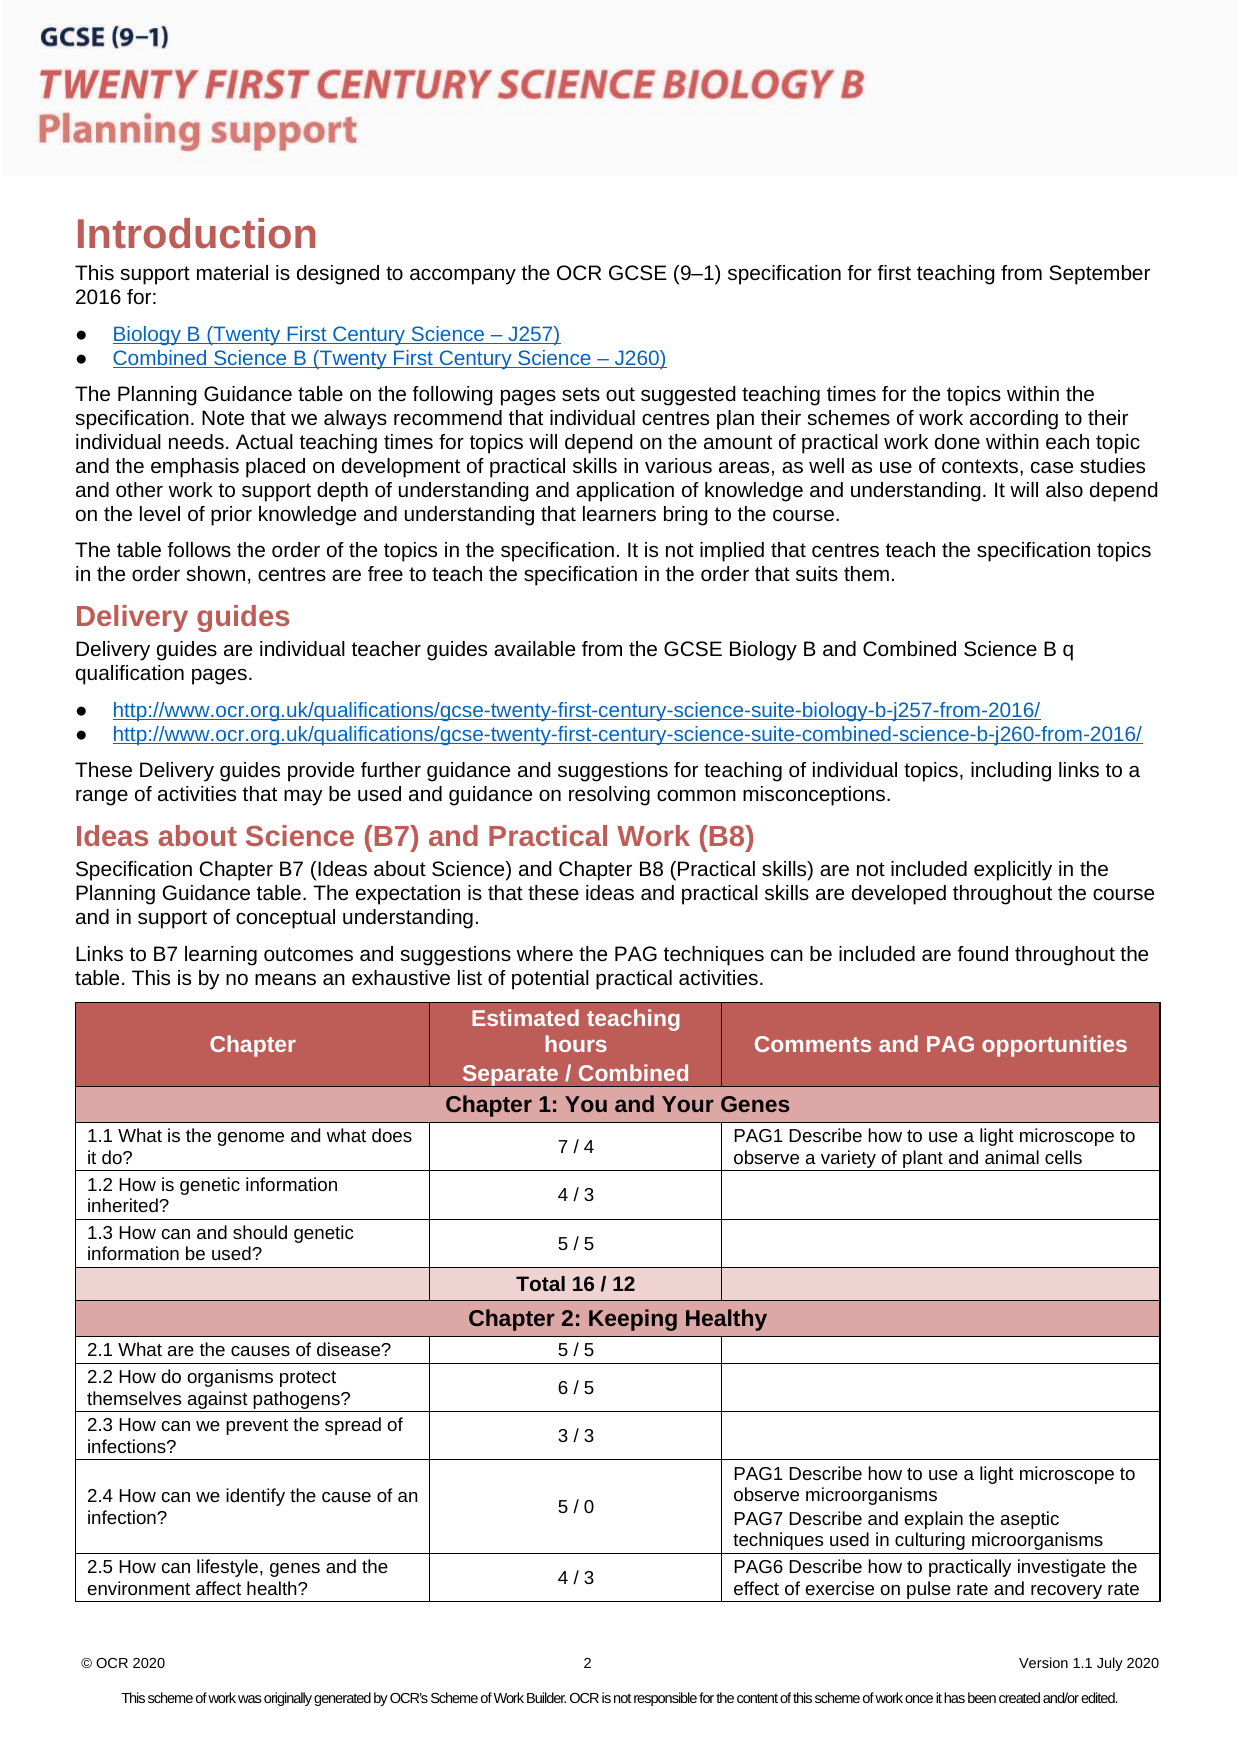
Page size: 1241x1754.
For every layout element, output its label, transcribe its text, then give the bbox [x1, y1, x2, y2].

table_cell [722, 1171, 1159, 1218]
table_cell [722, 1364, 1159, 1411]
subtitle Introduction [75, 175, 1165, 257]
table_cell Chapter 1: You and Your Genes [76, 1087, 1159, 1122]
table_cell 1.1 What is the genome and what does it do? [76, 1123, 429, 1170]
table_cell Chapter 2: Keeping Healthy [76, 1301, 1159, 1336]
table_cell 5 / 5 [430, 1337, 721, 1363]
list Biology B (Twenty First Century Science – J257) [75, 322, 1165, 346]
table_cell 3 / 3 [430, 1412, 721, 1459]
table_cell Total 16 / 12 [430, 1268, 721, 1300]
list http://www.ocr.org.uk/qualifications/gcse-twenty-first-century-science-suite-combined-science-b-j260-from-2016/ [75, 722, 1165, 746]
table_cell 1.2 How is genetic information inherited? [76, 1171, 429, 1218]
text The Planning Guidance table on the following pages sets out suggested teaching times for the topics within the specification. Note that we always recommend that individual centres plan their schemes of work according to their individual needs. Actual teaching times for topics will depend on the amount of practical work done within each topic and the emphasis placed on development of practical skills in various areas, as well as use of contexts, case studies and other work to support depth of understanding and application of knowledge and understanding. It will also depend on the level of prior knowledge and understanding that learners bring to the course. [75, 382, 1165, 526]
table_header Estimated teaching hours Separate / Combined [430, 1003, 721, 1086]
table_cell [722, 1268, 1159, 1300]
text This support material is designed to accompany the OCR GCSE (9–1) specification for first teaching from September 2016 for: [75, 261, 1165, 309]
table_cell 2.1 What are the causes of disease? [76, 1337, 429, 1363]
table_cell PAG1 Describe how to use a light microscope to observe microorganisms PAG7 Describe and explain the aseptic techniques used in culturing microorganisms [722, 1460, 1159, 1553]
table_cell 2.3 How can we prevent the spread of infections? [76, 1412, 429, 1459]
text Links to B7 learning outcomes and suggestions where the PAG techniques can be included are found throughout the table. This is by no means an exhaustive list of potential practical activities. [75, 941, 1165, 989]
table_cell [722, 1412, 1159, 1459]
table_cell 1.3 How can and should genetic information be used? [76, 1220, 429, 1267]
table_cell 2.2 How do organisms protect themselves against pathogens? [76, 1364, 429, 1411]
text The table follows the order of the topics in the specification. It is not implied that centres teach the specification topics in the order shown, centres are free to teach the specification in the order that suits them. [75, 538, 1165, 586]
subtitle Ideas about Science (B7) and Practical Work (B8) [75, 818, 1165, 852]
table_header Comments and PAG opportunities [722, 1003, 1159, 1086]
table_cell 6 / 5 [430, 1364, 721, 1411]
text Specification Chapter B7 (Ideas about Science) and Chapter B8 (Practical skills) are not included explicitly in the Planning Guidance table. The expectation is that these ideas and practical skills are developed throughout the course and in support of conceptual understanding. [75, 857, 1165, 929]
table_cell 4 / 3 [430, 1171, 721, 1218]
list Combined Science B (Twenty First Century Science – J260) [75, 346, 1165, 369]
table_cell 4 / 3 [430, 1554, 721, 1601]
text Delivery guides are individual teacher guides available from the GCSE Biology B and Combined Science B q qualification pages. [75, 637, 1165, 685]
table_header Chapter [76, 1003, 429, 1086]
table_cell [722, 1220, 1159, 1267]
table_cell PAG6 Describe how to practically investigate the effect of exercise on pulse rate and recovery rate [722, 1554, 1159, 1601]
table_cell PAG1 Describe how to use a light microscope to observe a variety of plant and animal cells [722, 1123, 1159, 1170]
table_cell 7 / 4 [430, 1123, 721, 1170]
table_cell 5 / 5 [430, 1220, 721, 1267]
picture [0, 0, 1236, 175]
text These Delivery guides provide further guidance and suggestions for teaching of individual topics, including links to a range of activities that may be used and guidance on resolving common misconceptions. [75, 758, 1165, 806]
table_cell [722, 1337, 1159, 1363]
table_cell 2.5 How can lifestyle, genes and the environment affect health? [76, 1554, 429, 1601]
table_cell 2.4 How can we identify the cause of an infection? [76, 1460, 429, 1553]
table_cell [76, 1268, 429, 1300]
list http://www.ocr.org.uk/qualifications/gcse-twenty-first-century-science-suite-biology-b-j257-from-2016/ [75, 698, 1165, 722]
subtitle Delivery guides [75, 599, 1165, 632]
table_cell 5 / 0 [430, 1460, 721, 1553]
